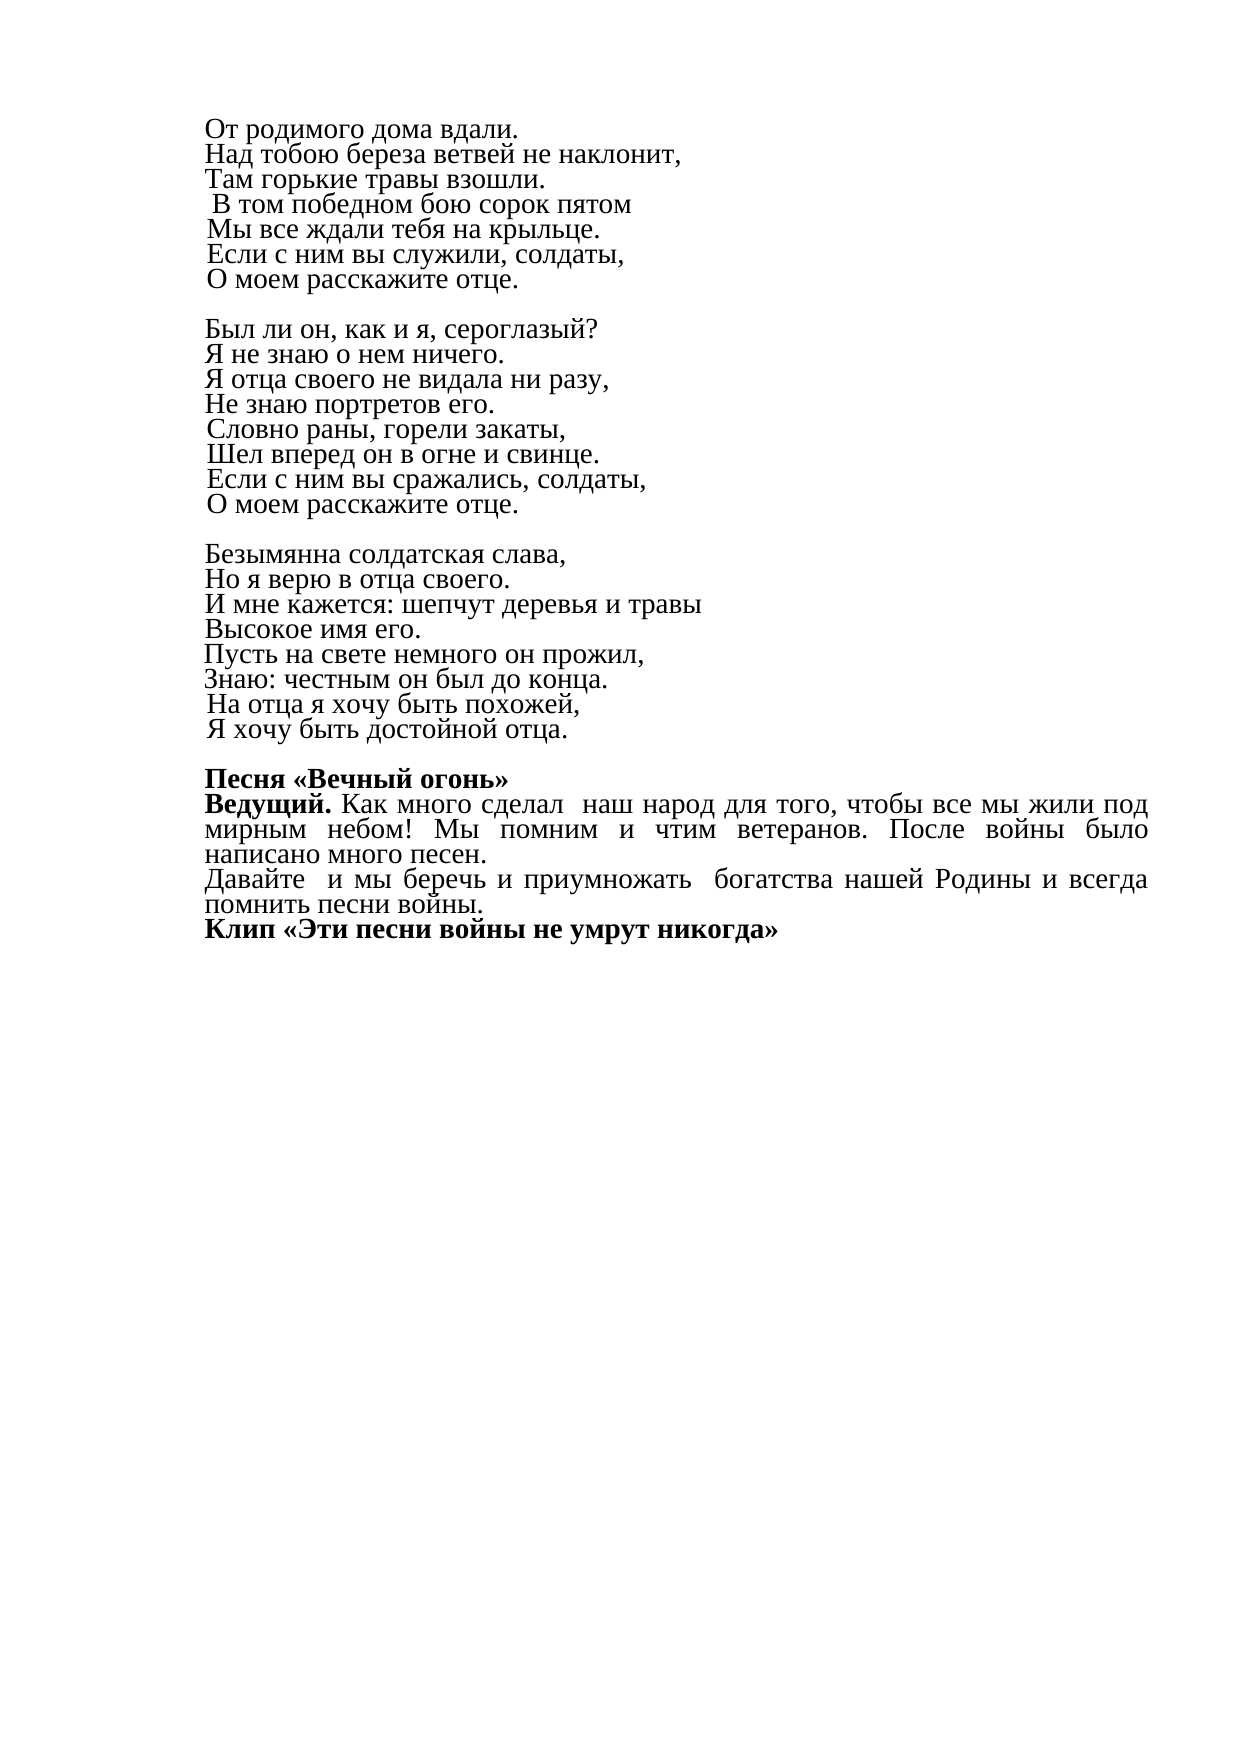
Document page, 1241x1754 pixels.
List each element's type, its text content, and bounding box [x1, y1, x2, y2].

text Знаю: честным он был до конца. [181, 668, 1149, 693]
text Песня «Вечный огонь» [204, 768, 1149, 793]
text Высокое имя его. [181, 618, 1152, 643]
text В том победном бою сорок пятом [181, 193, 1152, 218]
text Не знаю портретов его. [181, 393, 1152, 418]
text Но я верю в отца своего. [181, 568, 1152, 593]
text Словно раны, горели закаты, [177, 418, 1149, 443]
text Ведущий. Как много сделал наш народ для того, чтобы все мы жили под мирным небом! Мы помним и чтим ветеранов. После войны было написано много песен. [204, 793, 1149, 868]
text На отца я хочу быть похожей, [177, 693, 1149, 718]
text Был ли он, как и я, сероглазый? [181, 318, 1152, 343]
text Если с ним вы сражались, солдаты, [177, 468, 1149, 493]
text Если с ним вы служили, солдаты, [177, 243, 1152, 268]
text И мне кажется: шепчут деревья и травы [181, 593, 1152, 618]
text От родимого дома вдали. [181, 118, 1152, 143]
text О моем расскажите отце. [177, 493, 1149, 518]
text Пусть на свете немного он прожил, [181, 643, 1149, 668]
text Мы все ждали тебя на крыльце. [177, 218, 1152, 243]
text Я хочу быть достойной отца. [177, 718, 1149, 743]
text Клип «Эти песни войны не умрут никогда» [177, 918, 1149, 943]
text Давайте и мы беречь и приумножать богатства нашей Родины и всегда помнить песни войны. [204, 868, 1149, 918]
text Я не знаю о нем ничего. [181, 343, 1152, 368]
text Над тобою береза ветвей не наклонит, [181, 143, 1152, 168]
text Безымянна солдатская слава, [181, 543, 1152, 568]
text Я отца своего не видала ни разу, [181, 368, 1152, 393]
text Шел вперед он в огне и свинце. [177, 443, 1149, 468]
text О моем расскажите отце. [177, 268, 1152, 293]
text Там горькие травы взошли. [181, 168, 1152, 193]
